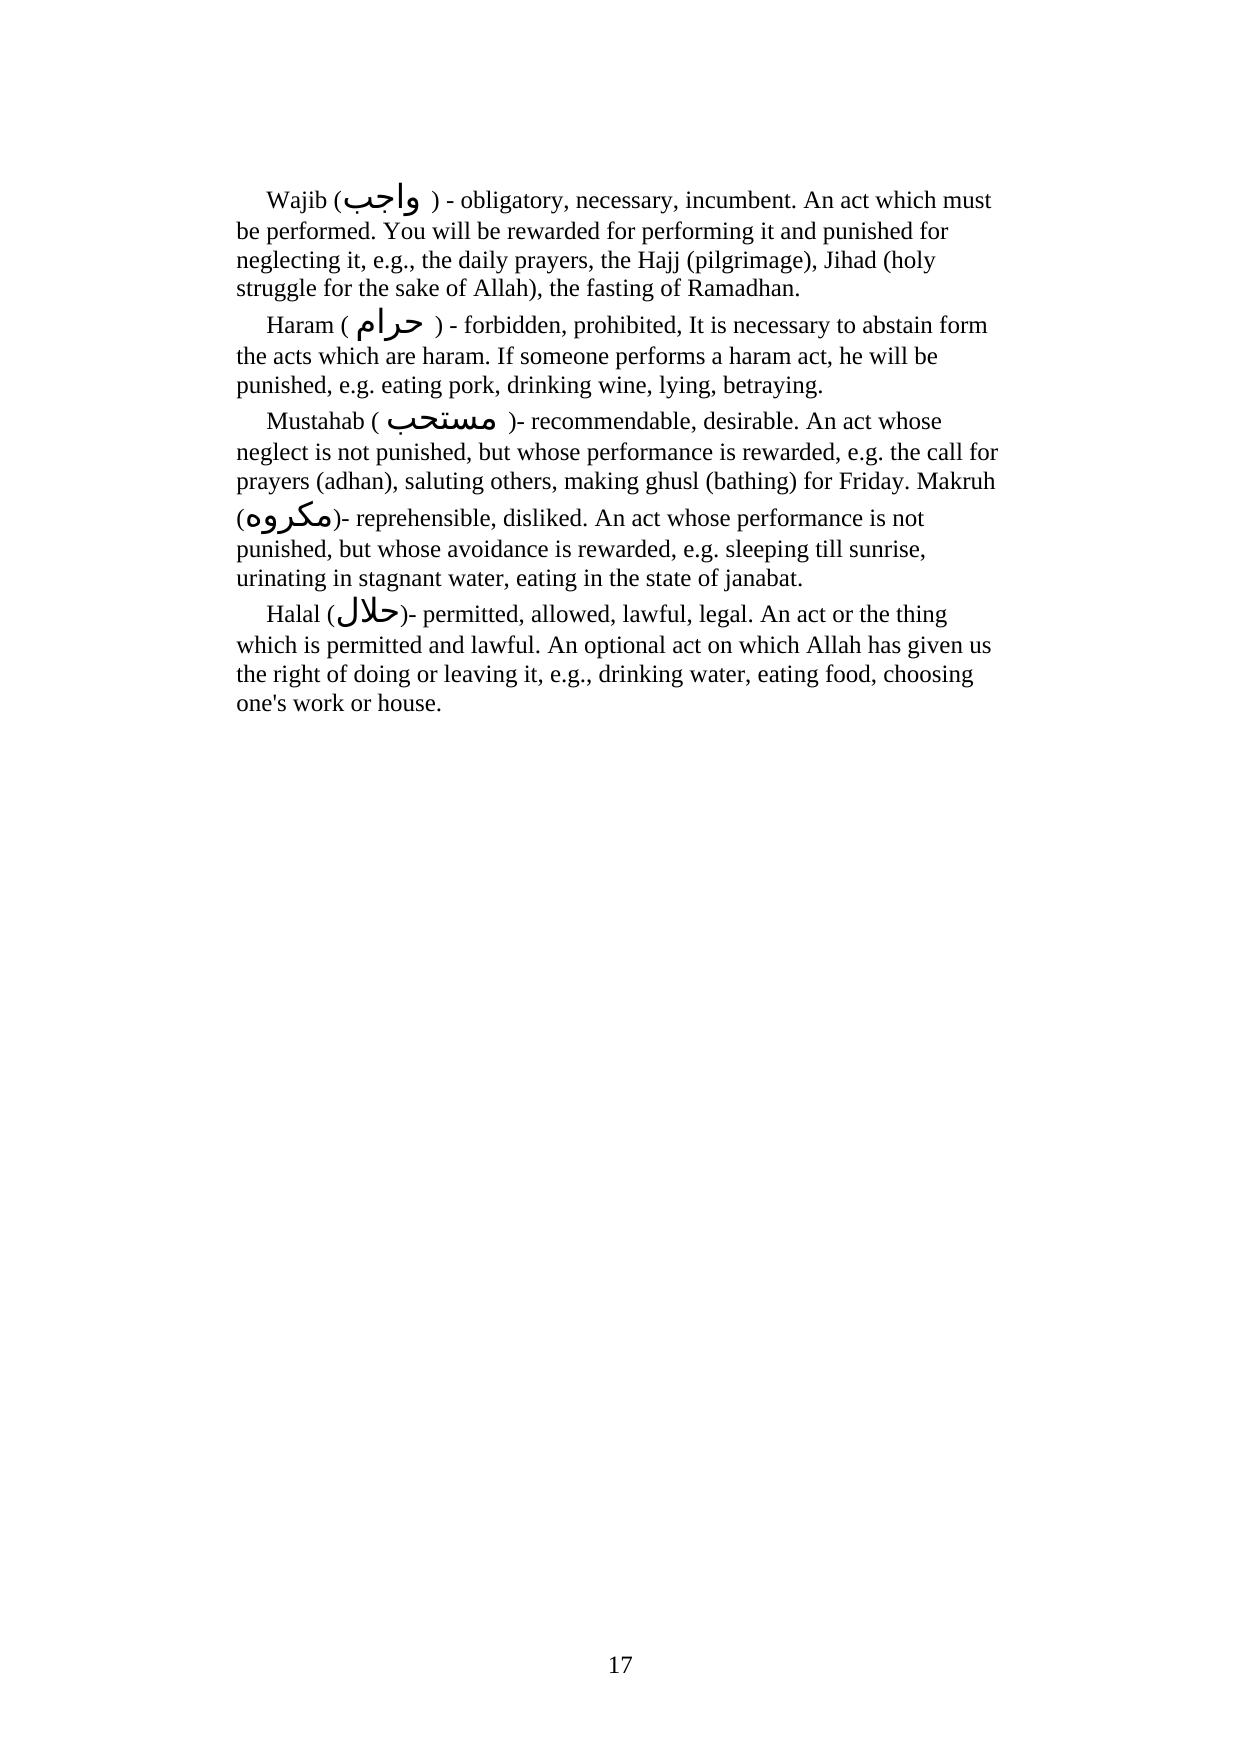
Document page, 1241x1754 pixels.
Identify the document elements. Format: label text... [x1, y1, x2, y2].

text Wajib (واجب ) - obligatory, necessary, incumbent. An act which must be performed. You will be rewarded for performing it and punished for neglecting it, e.g., the daily prayers, the Hajj (pilgrimage), Jihad (holy struggle for the sake of Allah), the fasting of Ramadhan. [236, 177, 1004, 302]
text Haram ( حرام ) - forbidden, prohibited, It is necessary to abstain form the acts which are haram. If someone performs a haram act, he will be punished, e.g. eating pork, drinking wine, lying, betraying. [236, 302, 1004, 399]
text Halal (حلال)- permitted, allowed, lawful, legal. An act or the thing which is permitted and lawful. An optional act on which Allah has given us the right of doing or leaving it, e.g., drinking water, eating food, choosing one's work or house. [236, 591, 1004, 716]
text Mustahab ( مستحب )- recommendable, desirable. An act whose neglect is not punished, but whose performance is rewarded, e.g. the call for prayers (adhan), saluting others, making ghusl (bathing) for Friday. Makruh (مكروه)- reprehensible, disliked. An act whose performance is not punished, but whose avoidance is rewarded, e.g. sleeping till sunrise, urinating in stagnant water, eating in the state of janabat. [236, 399, 1004, 591]
